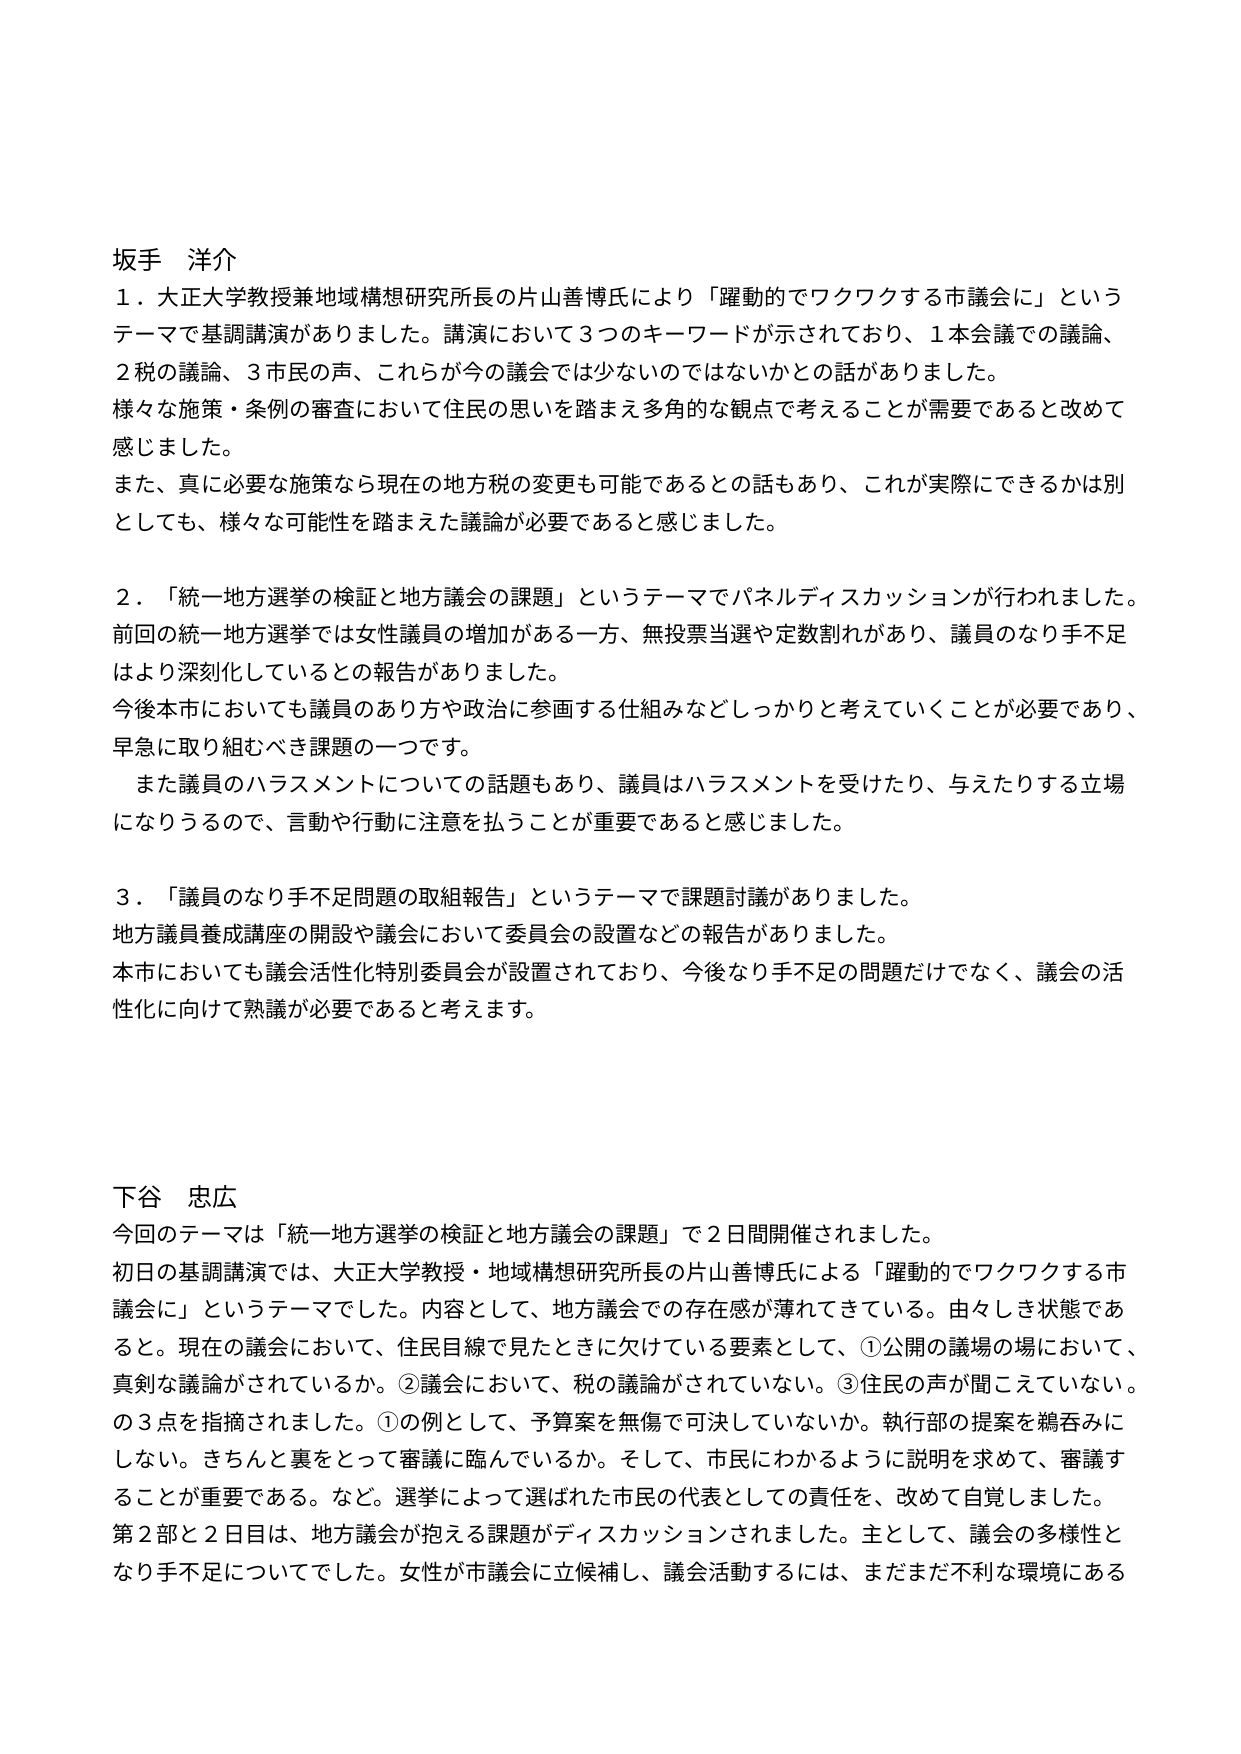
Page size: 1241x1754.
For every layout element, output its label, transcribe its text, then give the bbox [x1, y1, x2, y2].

text １．大正大学教授兼地域構想研究所長の片山善博氏により「躍動的でワクワクする市議会に」というテーマで基調講演がありました。講演において３つのキーワードが示されており、１本会議での議論、２税の議論、３市民の声、これらが今の議会では少ないのではないかとの話がありました。 [112, 277, 1128, 389]
text また議員のハラスメントについての話題もあり、議員はハラスメントを受けたり、与えたりする立場になりうるので、言動や行動に注意を払うことが重要であると感じました。 [112, 764, 1128, 839]
text 今後本市においても議員のあり方や政治に参画する仕組みなどしっかりと考えていくことが必要であり、早急に取り組むべき課題の一つです。 [112, 689, 1128, 764]
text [112, 1514, 1128, 1589]
text 本市においても議会活性化特別委員会が設置されており、今後なり手不足の問題だけでなく、議会の活性化に向けて熟議が必要であると考えます。 [112, 952, 1128, 1027]
text 地方議員養成講座の開設や議会において委員会の設置などの報告がありました。 [112, 914, 1128, 952]
text 様々な施策・条例の審査において住民の思いを踏まえ多角的な観点で考えることが需要であると改めて感じました。 [112, 389, 1128, 464]
text ３．「議員のなり手不足問題の取組報告」というテーマで課題討議がありました。 [112, 877, 1128, 914]
text 初日の基調講演では、大正大学教授・地域構想研究所長の片山善博氏による「躍動的でワクワクする市議会に」というテーマでした。内容として、地方議会での存在感が薄れてきている。由々しき状態であると。現在の議会において、住民目線で見たときに欠けている要素として、①公開の議場の場において、真剣な議論がされているか。②議会において、税の議論がされていない。③住民の声が聞こえていない。の３点を指摘されました。①の例として、予算案を無傷で可決していないか。執行部の提案を鵜吞みにしない。きちんと裏をとって審議に臨んでいるか。そして、市民にわかるように説明を求めて、審議することが重要である。など。選挙によって選ばれた市民の代表としての責任を、改めて自覚しました。 [112, 1252, 1128, 1514]
text ２．「統一地方選挙の検証と地方議会の課題」というテーマでパネルディスカッションが行われました。前回の統一地方選挙では女性議員の増加がある一方、無投票当選や定数割れがあり、議員のなり手不足はより深刻化しているとの報告がありました。 [112, 577, 1128, 689]
text 坂手 洋介 [112, 239, 1128, 277]
text また、真に必要な施策なら現在の地方税の変更も可能であるとの話もあり、これが実際にできるかは別としても、様々な可能性を踏まえた議論が必要であると感じました。 [112, 464, 1128, 539]
text 下谷 忠広 [112, 1177, 1128, 1214]
text 今回のテーマは「統一地方選挙の検証と地方議会の課題」で２日間開催されました。 [112, 1214, 1128, 1252]
